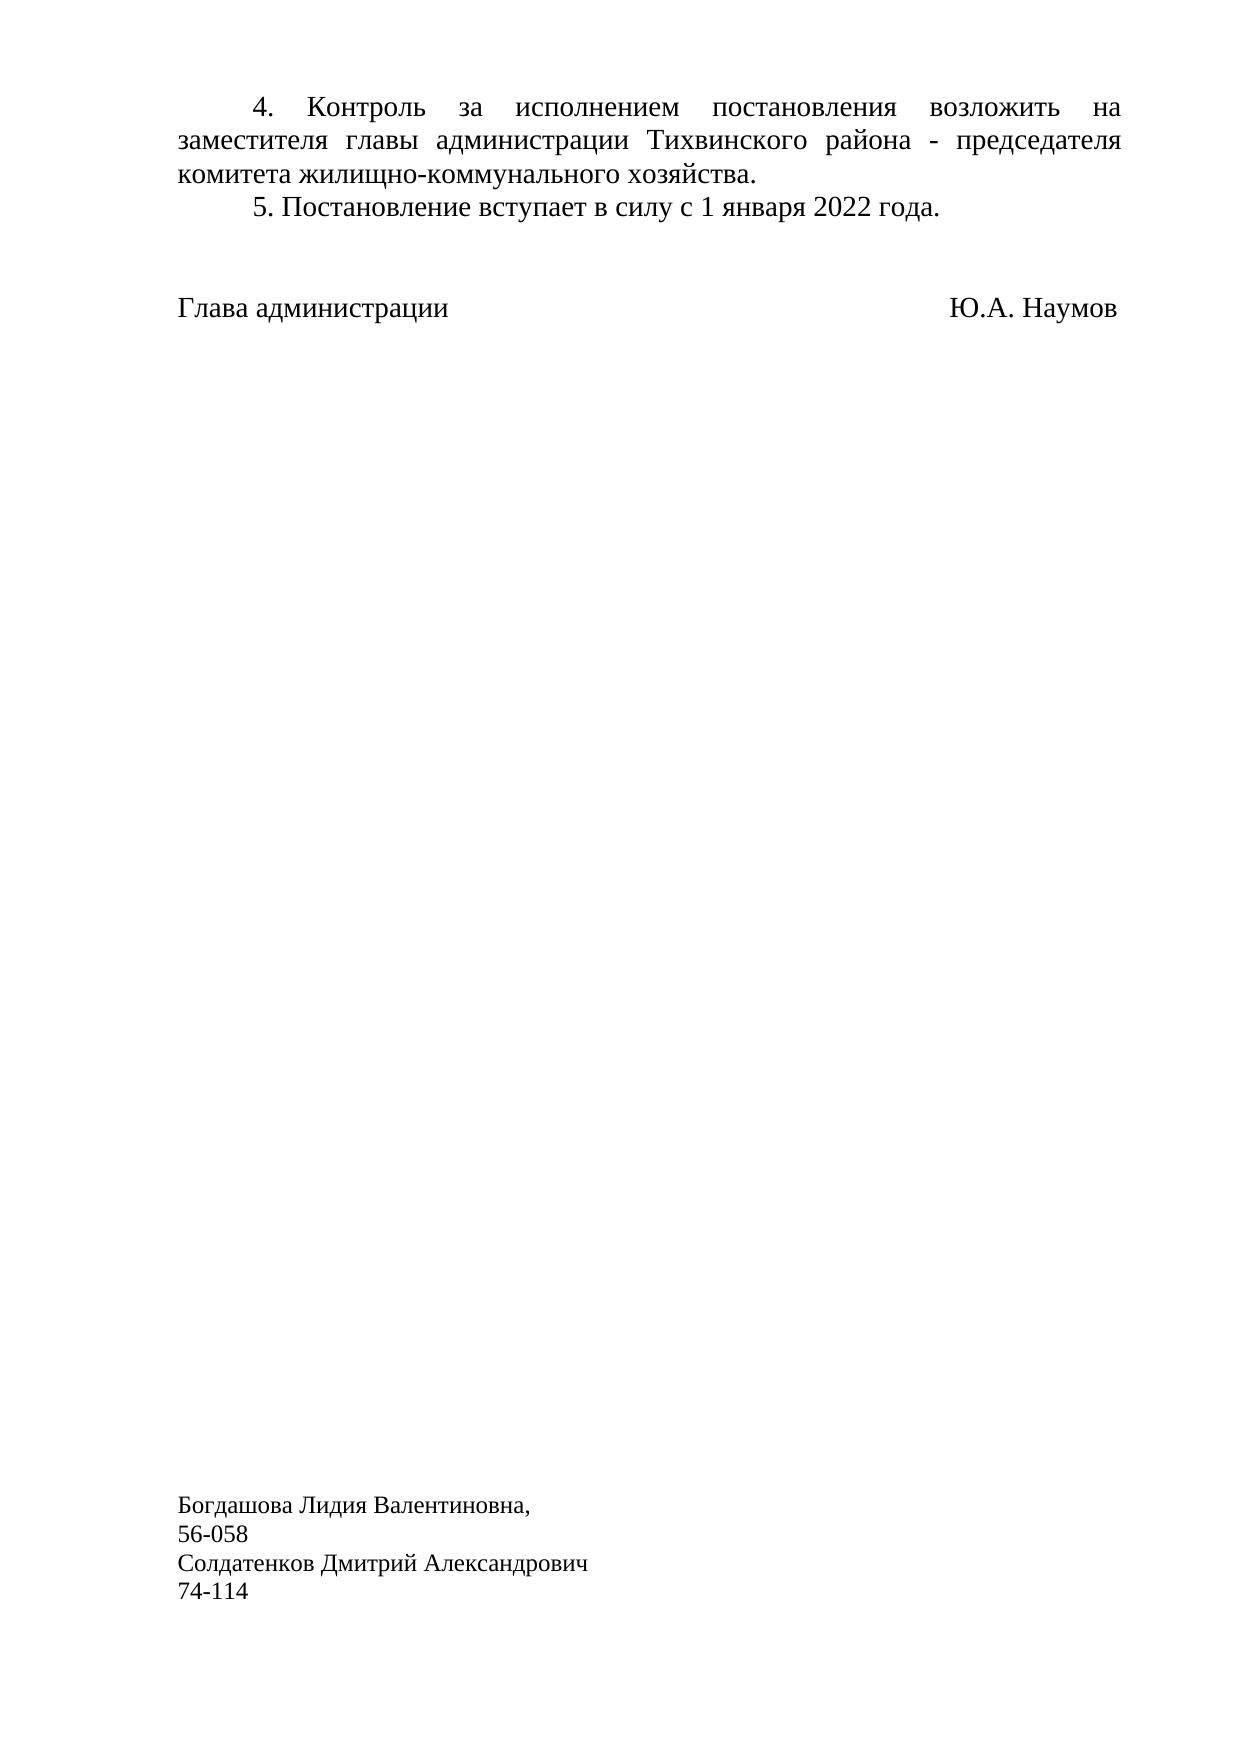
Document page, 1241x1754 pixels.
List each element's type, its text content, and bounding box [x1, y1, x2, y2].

text Богдашова Лидия Валентиновна, [177, 1490, 1122, 1519]
text 4. Контроль за исполнением постановления возложить на заместителя главы администрации Тихвинского района - председателя комитета жилищно-коммунального хозяйства. [177, 89, 1122, 189]
text 74-114 [177, 1576, 1122, 1605]
text 5. Постановление вступает в силу с 1 января 2022 года. [177, 189, 1122, 223]
text Глава администрации Ю.А. Наумов [177, 290, 1122, 323]
text Солдатенков Дмитрий Александрович [177, 1548, 1122, 1576]
text 56-058 [177, 1519, 1122, 1548]
